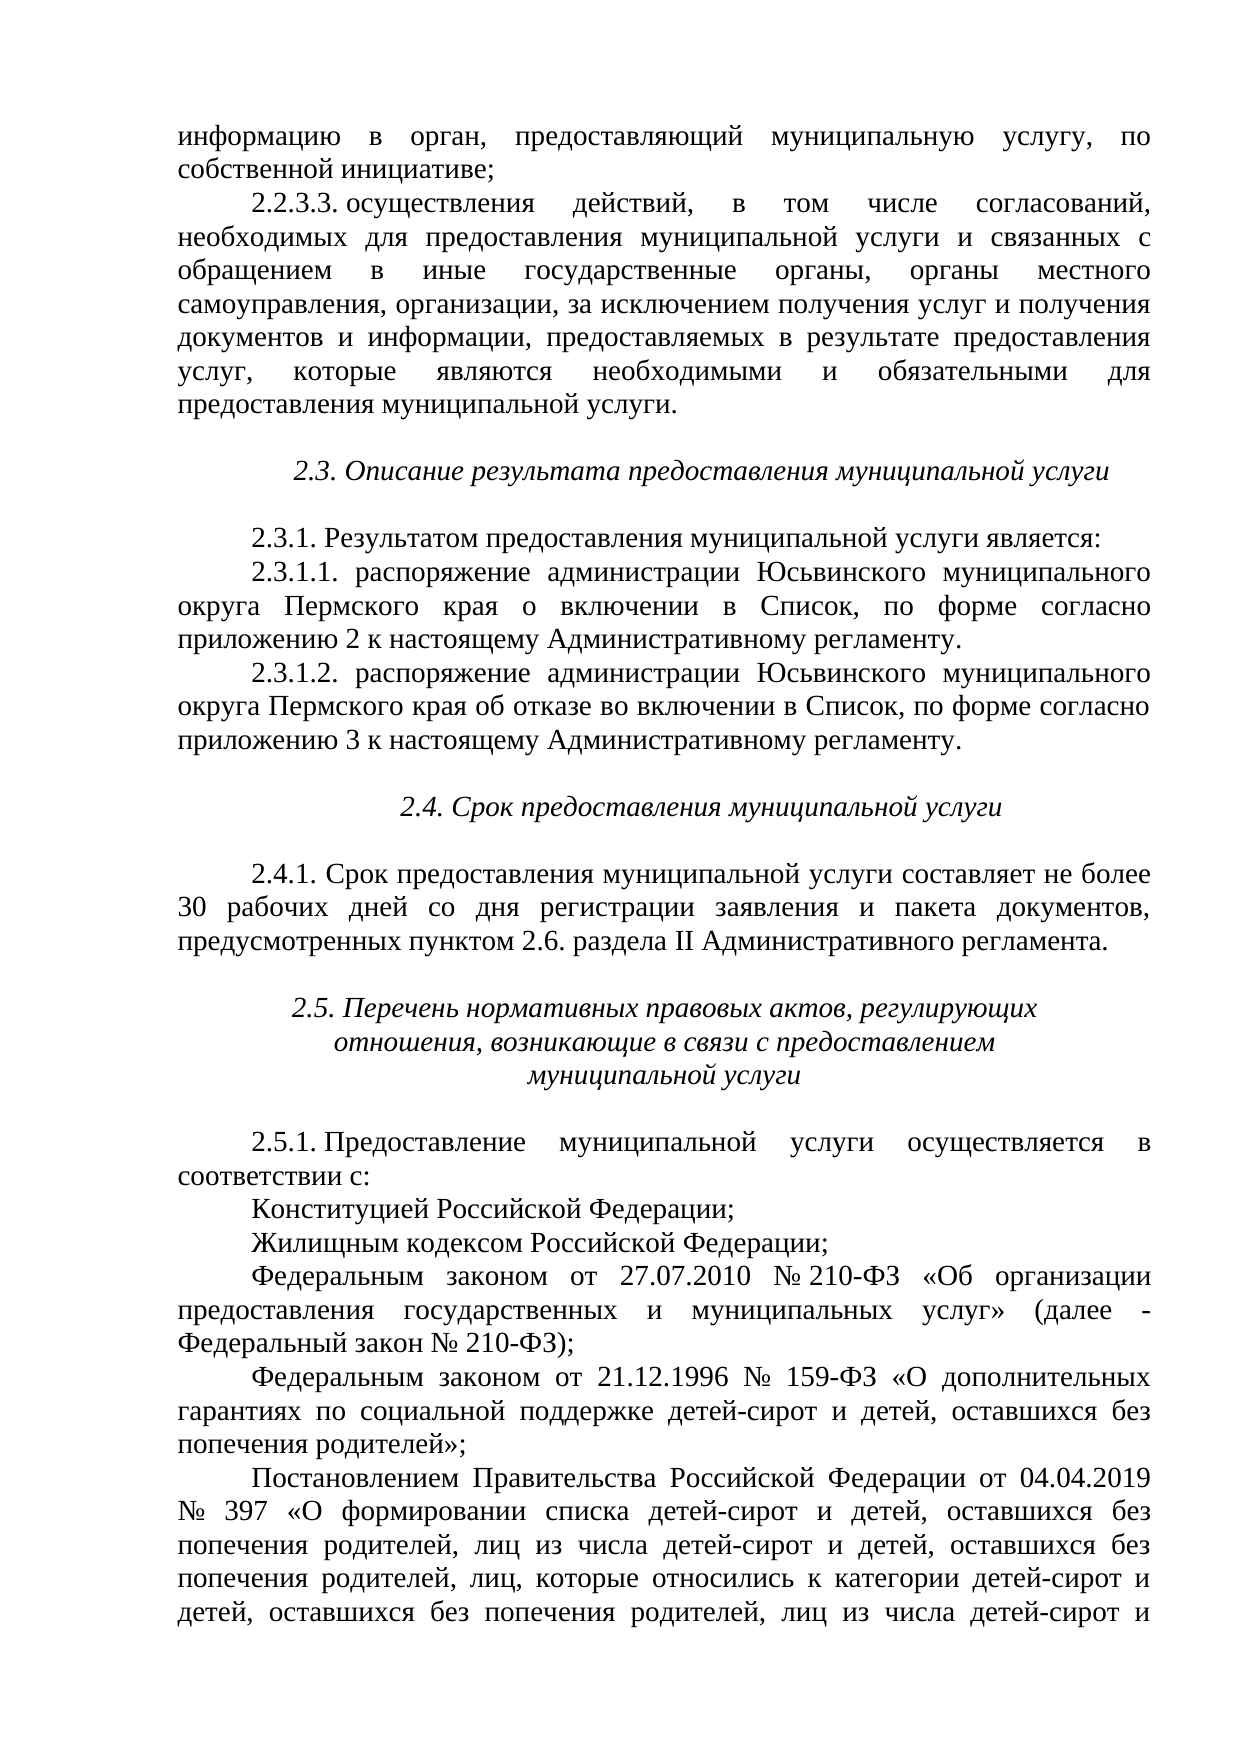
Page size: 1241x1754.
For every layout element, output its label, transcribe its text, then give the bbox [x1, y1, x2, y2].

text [177, 118, 1152, 185]
text муниципальной услуги [177, 1057, 1152, 1091]
text 2.3.1. Результатом предоставления муниципальной услуги является: [177, 521, 1152, 554]
text Конституцией Российской Федерации; [177, 1191, 1152, 1225]
text 2.3.1.2. распоряжение администрации Юсьвинского муниципального округа Пермского края об отказе во включении в Список, по форме согласно приложению 3 к настоящему Административному регламенту. [177, 655, 1152, 755]
text Федеральным законом от 27.07.2010 № 210-ФЗ «Об организации предоставления государственных и муниципальных услуг» (далее - Федеральный закон № 210-ФЗ); [177, 1258, 1152, 1359]
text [177, 1460, 1152, 1627]
text 2.3. Описание результата предоставления муниципальной услуги [177, 453, 1152, 487]
text Федеральным законом от 21.12.1996 № 159-ФЗ «О дополнительных гарантиях по социальной поддержке детей-сирот и детей, оставшихся без попечения родителей»; [177, 1359, 1152, 1460]
text Жилищным кодексом Российской Федерации; [177, 1225, 1152, 1258]
text 2.5.1. Предоставление муниципальной услуги осуществляется в соответствии с: [177, 1124, 1152, 1191]
text 2.4.1. Срок предоставления муниципальной услуги составляет не более 30 рабочих дней со дня регистрации заявления и пакета документов, предусмотренных пунктом 2.6. раздела II Административного регламента. [177, 856, 1152, 957]
text 2.4. Срок предоставления муниципальной услуги [177, 789, 1152, 822]
text 2.3.1.1. распоряжение администрации Юсьвинского муниципального округа Пермского края о включении в Список, по форме согласно приложению 2 к настоящему Административному регламенту. [177, 554, 1152, 655]
text 2.5. Перечень нормативных правовых актов, регулирующих [177, 990, 1152, 1024]
text отношения, возникающие в связи с предоставлением [177, 1024, 1152, 1057]
text 2.2.3.3. осуществления действий, в том числе согласований, необходимых для предоставления муниципальной услуги и связанных с обращением в иные государственные органы, органы местного самоуправления, организации, за исключением получения услуг и получения документов и информации, предоставляемых в результате предоставления услуг, которые являются необходимыми и обязательными для предоставления муниципальной услуги. [177, 185, 1152, 420]
